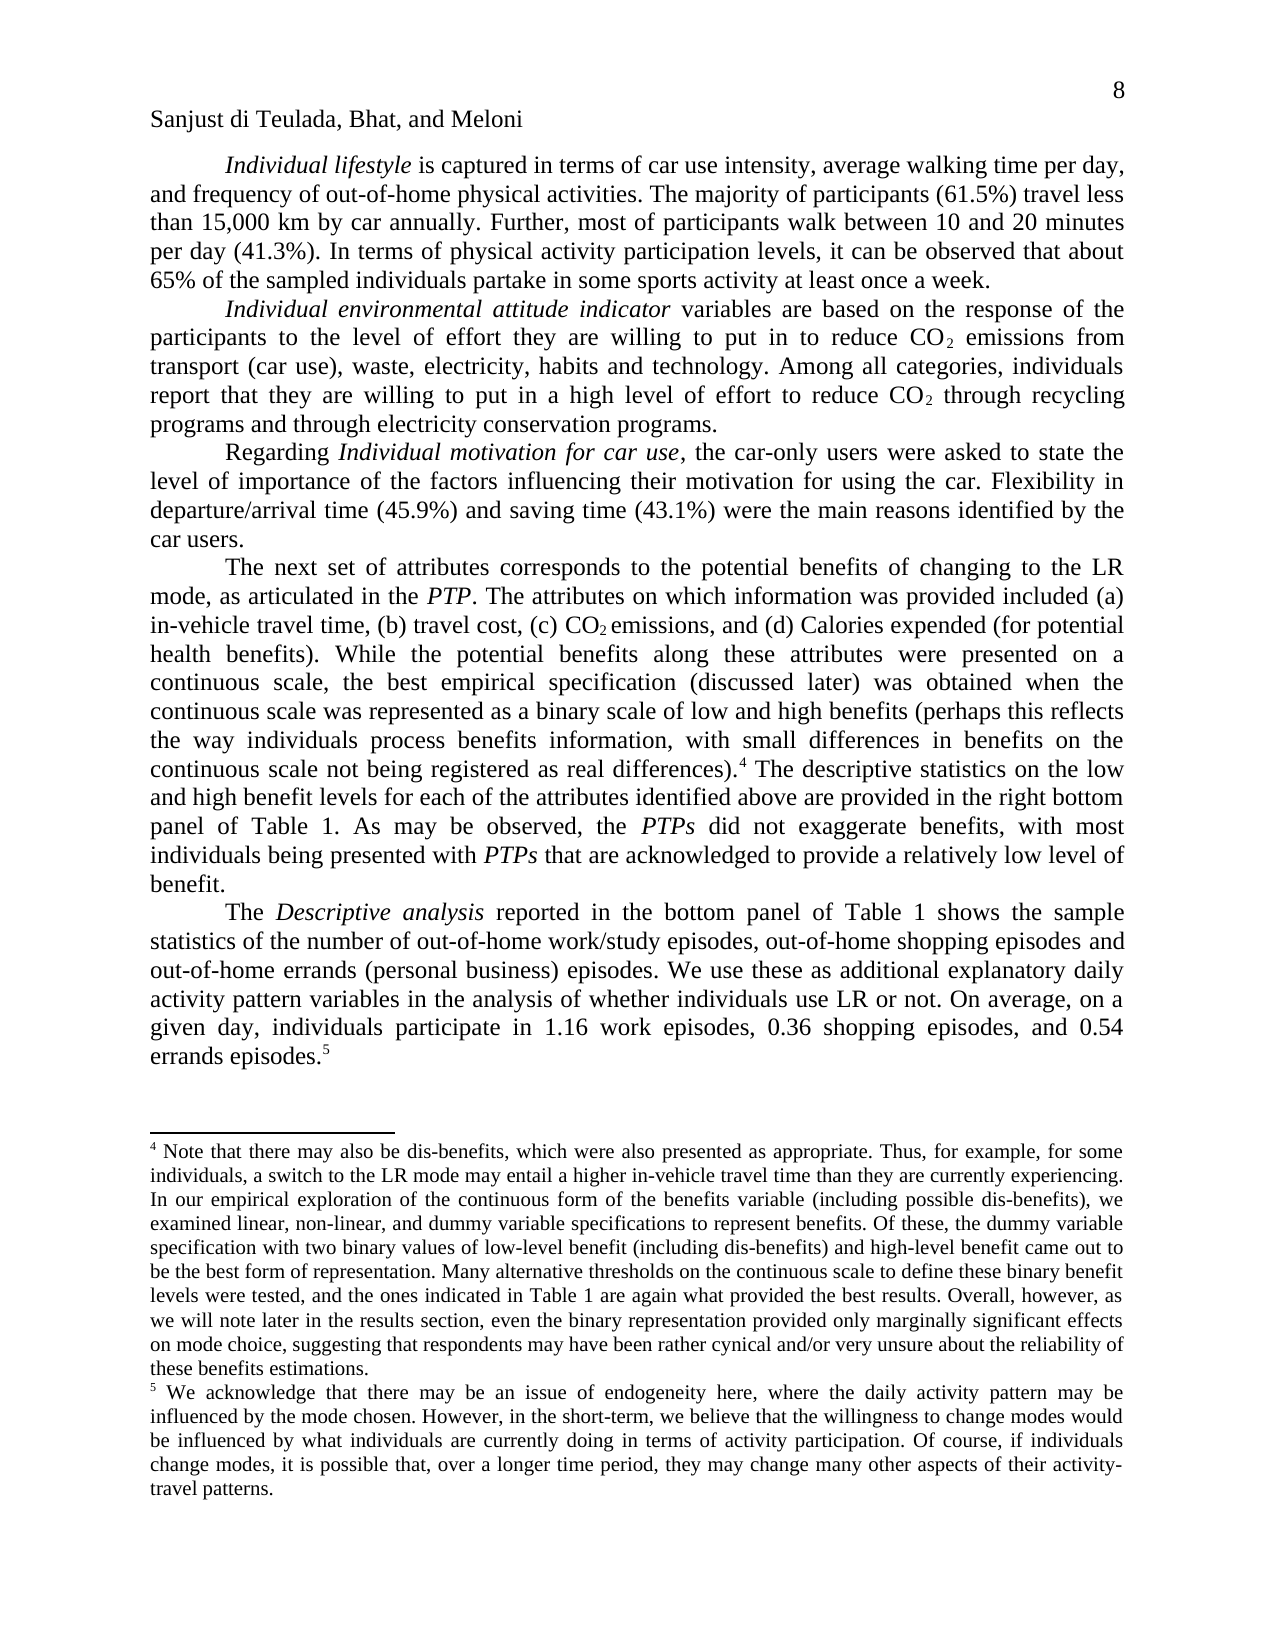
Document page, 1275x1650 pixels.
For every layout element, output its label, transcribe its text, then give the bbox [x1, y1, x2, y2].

text Individual lifestyle is captured in terms of car use intensity, average walking time per day, and frequency of out-of-home physical activities. The majority of participants (61.5%) travel less than 15,000 km by car annually. Further, most of participants walk between 10 and 20 minutes per day (41.3%). In terms of physical activity participation levels, it can be observed that about 65% of the sampled individuals partake in some sports activity at least once a week. [150, 150, 1125, 294]
list Individual environmental attitude indicator variables are based on the response of the participants to the level of effort they are willing to put in to reduce CO2 emissions from transport (car use), waste, electricity, habits and technology. Among all categories, individuals report that they are willing to put in a high level of effort to reduce CO2 through recycling programs and through electricity conservation programs. [150, 294, 1125, 437]
list The Descriptive analysis reported in the bottom panel of Table 1 shows the sample statistics of the number of out-of-home work/study episodes, out-of-home shopping episodes and out-of-home errands (personal business) episodes. We use these as additional explanatory daily activity pattern variables in the analysis of whether individuals use LR or not. On average, on a given day, individuals participate in 1.16 work episodes, 0.36 shopping episodes, and 0.54 errands episodes. [150, 897, 1125, 1070]
list The next set of attributes corresponds to the potential benefits of changing to the LR mode, as articulated in the PTP. The attributes on which information was provided included (a) in-vehicle travel time, (b) travel cost, (c) CO2 emissions, and (d) Calories expended (for potential health benefits). While the potential benefits along these attributes were presented on a continuous scale, the best empirical specification (discussed later) was obtained when the continuous scale was represented as a binary scale of low and high benefits (perhaps this reflects the way individuals process benefits information, with small differences in benefits on the continuous scale not being registered as real differences). The descriptive statistics on the low and high benefit levels for each of the attributes identified above are provided in the right bottom panel of Table 1. As may be observed, the PTPs did not exaggerate benefits, with most individuals being presented with PTPs that are acknowledged to provide a relatively low level of benefit. [150, 552, 1125, 897]
list Regarding Individual motivation for car use, the car-only users were asked to state the level of importance of the factors influencing their motivation for using the car. Flexibility in departure/arrival time (45.9%) and saving time (43.1%) were the main reasons identified by the car users. [150, 437, 1125, 552]
